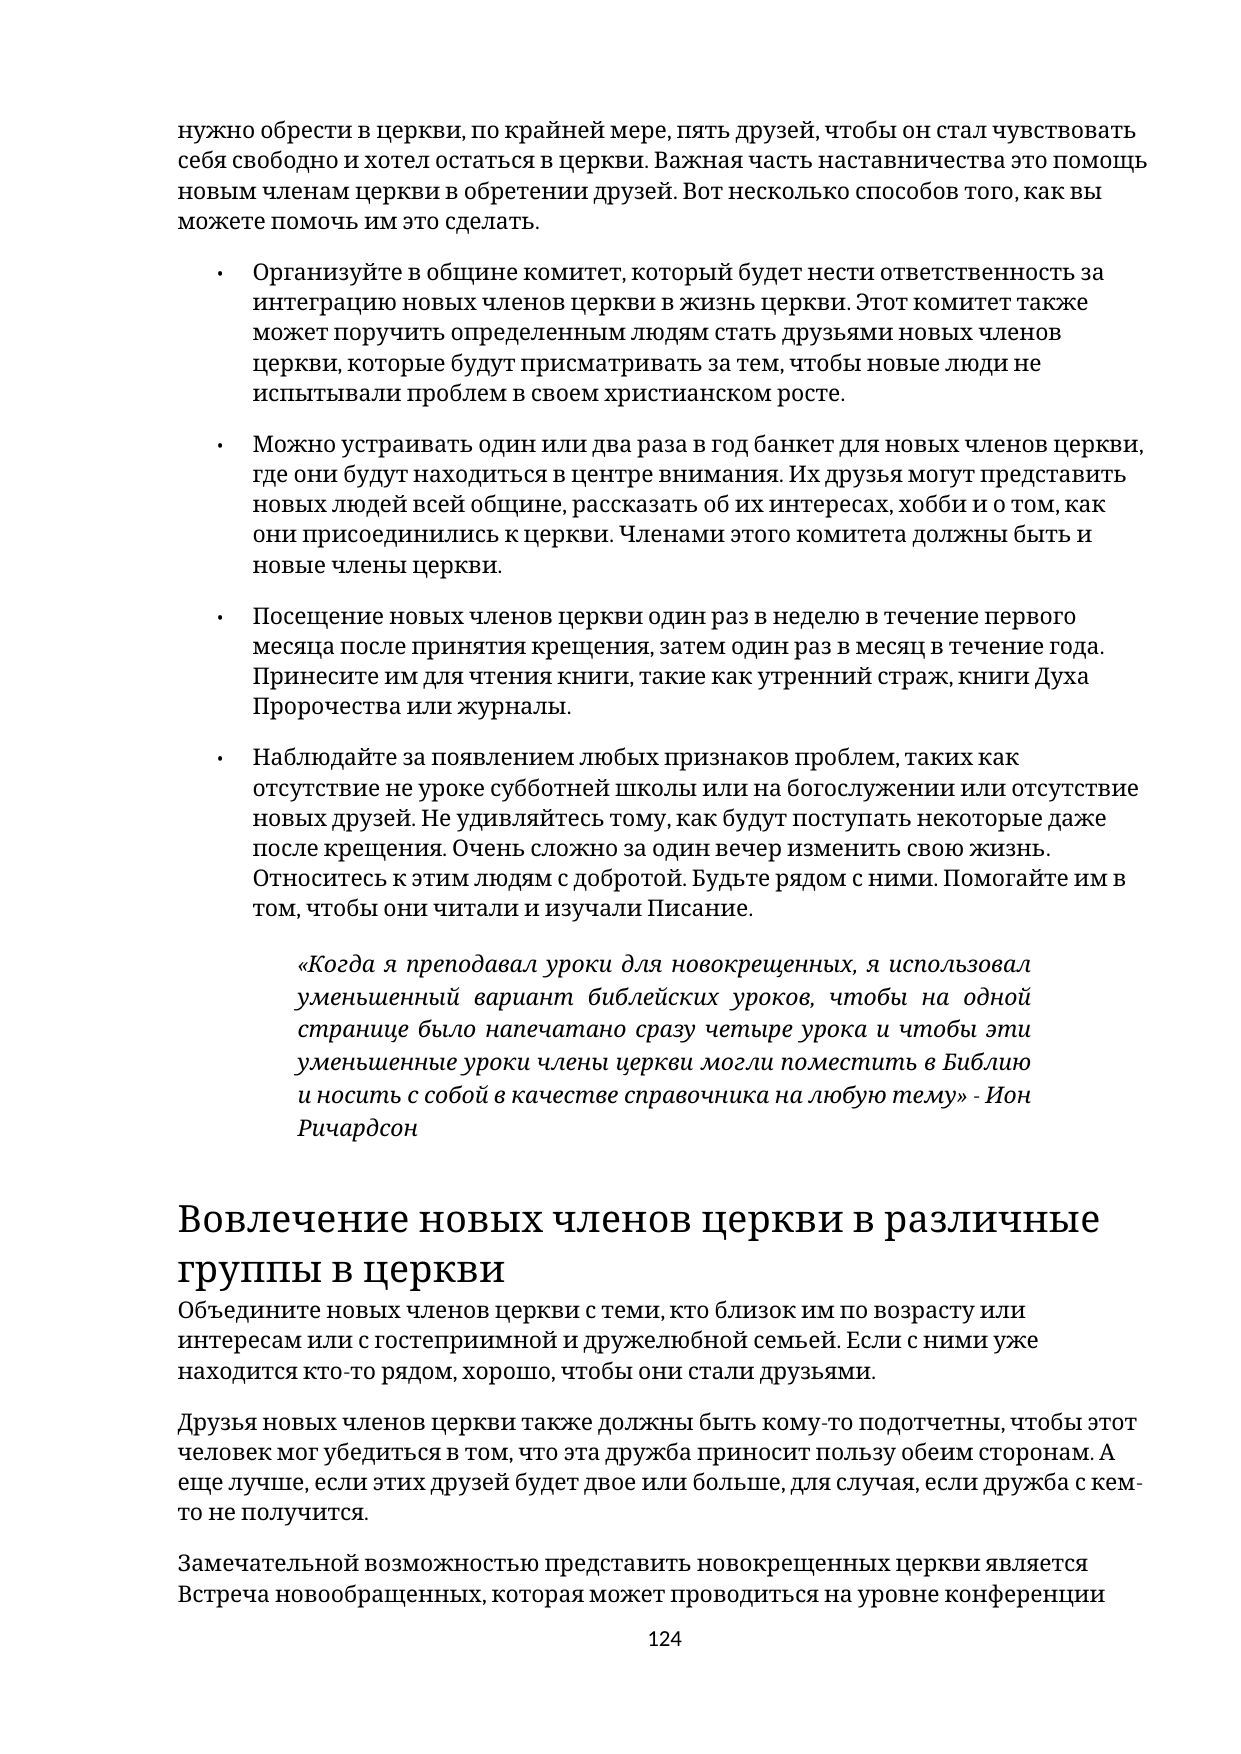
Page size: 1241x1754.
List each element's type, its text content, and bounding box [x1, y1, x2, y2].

list Посещение новых членов церкви один раз в неделю в течение первого месяца после принятия крещения, затем один раз в месяц в течение года. Принесите им для чтения книги, такие как утренний страж, книги Духа Пророчества или журналы. [215, 603, 1152, 721]
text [177, 1551, 1152, 1608]
list Можно устраивать один или два раза в год банкет для новых членов церкви, где они будут находиться в центре внимания. Их друзья могут представить новых людей всей общине, рассказать об их интересах, хобби и о том, как они присоединились к церкви. Членами этого комитета должны быть и новые члены церкви. [215, 432, 1152, 579]
text «Когда я преподавал уроки для новокрещенных, я использовал уменьшенный вариант библейских уроков, чтобы на одной странице было напечатано сразу четыре урока и чтобы эти уменьшенные уроки члены церкви могли поместить в Библию и носить с собой в качестве справочника на любую тему» - Ион Ричардсон [297, 951, 1032, 1142]
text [177, 118, 1152, 235]
list Наблюдайте за появлением любых признаков проблем, таких как отсутствие не уроке субботней школы или на богослужении или отсутствие новых друзей. Не удивляйтесь тому, как будут поступать некоторые даже после крещения. Очень сложно за один вечер изменить свою жизнь. Относитесь к этим людям с добротой. Будьте рядом с ними. Помогайте им в том, чтобы они читали и изучали Писание. [215, 745, 1152, 923]
list Организуйте в общине комитет, который будет нести ответственность за интеграцию новых членов церкви в жизнь церкви. Этот комитет также может поручить определенным людям стать друзьями новых членов церкви, которые будут присматривать за тем, чтобы новые люди не испытывали проблем в своем христианском росте. [215, 260, 1152, 407]
text Объедините новых членов церкви с теми, кто близок им по возрасту или интересам или с гостеприимной и дружелюбной семьей. Если с ними уже находится кто-то рядом, хорошо, чтобы они стали друзьями. [177, 1298, 1152, 1385]
text Вовлечение новых членов церкви в различные группы в церкви [177, 1199, 1152, 1292]
text Друзья новых членов церкви также должны быть кому-то подотчетны, чтобы этот человек мог убедиться в том, что эта дружба приносит пользу обеим сторонам. А еще лучше, если этих друзей будет двое или больше, для случая, если дружба с кем-то не получится. [177, 1409, 1152, 1527]
